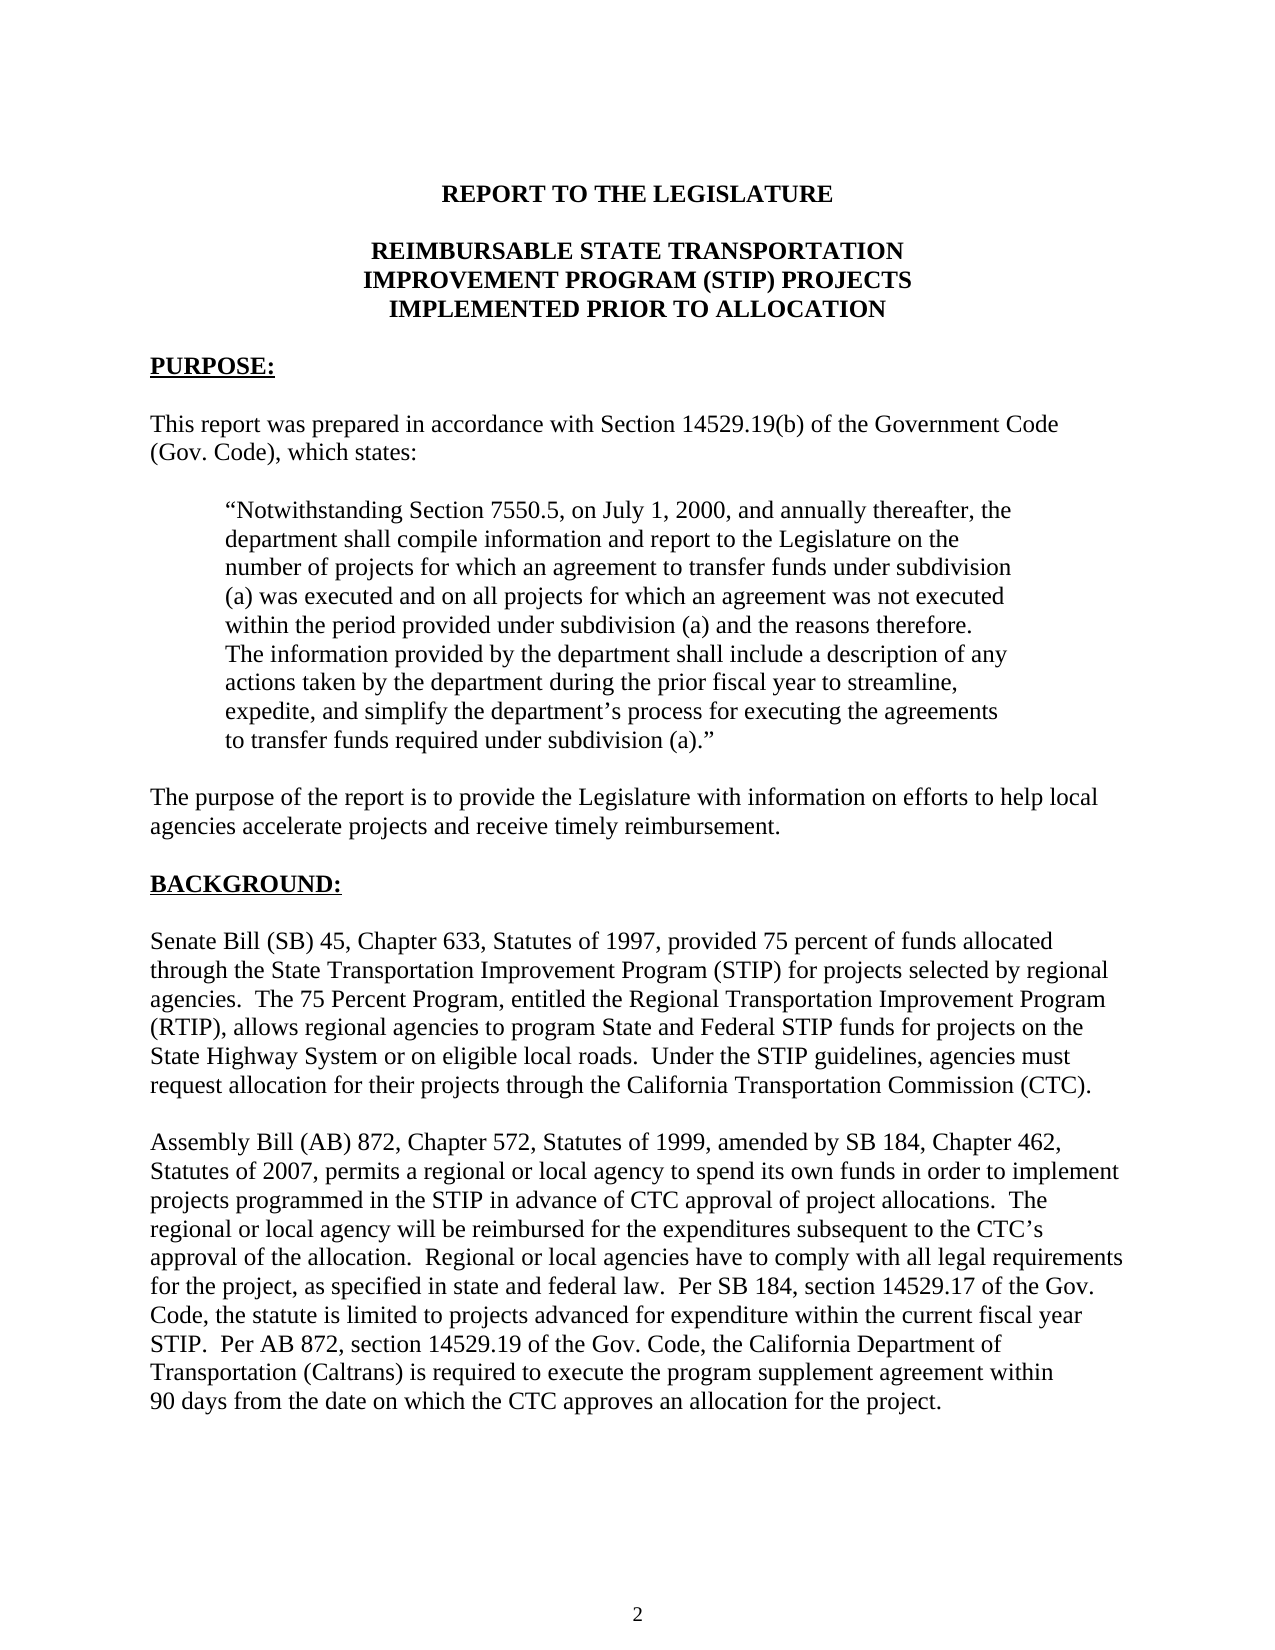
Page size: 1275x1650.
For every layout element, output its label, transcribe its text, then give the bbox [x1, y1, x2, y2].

text REPORT TO THE LEGISLATURE [75, 179, 1200, 207]
subtitle BACKGROUND: [150, 869, 1200, 897]
text This report was prepared in accordance with Section 14529.19(b) of the Government Code (Gov. Code), which states: [150, 409, 1125, 466]
text Senate Bill (SB) 45, Chapter 633, Statutes of 1997, provided 75 percent of funds allocated through the State Transportation Improvement Program (STIP) for projects selected by regional agencies. The 75 Percent Program, entitled the Regional Transportation Improvement Program (RTIP), allows regional agencies to program State and Federal STIP funds for projects on the State Highway System or on eligible local roads. Under the STIP guidelines, agencies must request allocation for their projects through the California Transportation Commission (CTC). [150, 926, 1125, 1099]
text Assembly Bill (AB) 872, Chapter 572, Statutes of 1999, amended by SB 184, Chapter 462, Statutes of 2007, permits a regional or local agency to spend its own funds in order to implement projects programmed in the STIP in advance of CTC approval of project allocations. The regional or local agency will be reimbursed for the expenditures subsequent to the CTC’s approval of the allocation. Regional or local agencies have to comply with all legal requirements for the project, as specified in state and federal law. Per SB 184, section 14529.17 of the Gov. Code, the statute is limited to projects advanced for expenditure within the current fiscal year STIP. Per AB 872, section 14529.19 of the Gov. Code, the California Department of Transportation (Caltrans) is required to execute the program supplement agreement within 90 days from the date on which the CTC approves an allocation for the project. [150, 1127, 1125, 1415]
text “Notwithstanding Section 7550.5, on July 1, 2000, and annually thereafter, the department shall compile information and report to the Legislature on the number of projects for which an agreement to transfer funds under subdivision (a) was executed and on all projects for which an agreement was not executed within the period provided under subdivision (a) and the reasons therefore. The information provided by the department shall include a description of any actions taken by the department during the prior fiscal year to streamline, expedite, and simplify the department’s process for executing the agreements to transfer funds required under subdivision (a).” [225, 495, 1022, 754]
text REIMBURSABLE STATE TRANSPORTATION IMPROVEMENT PROGRAM (STIP) PROJECTS IMPLEMENTED PRIOR TO ALLOCATION [282, 236, 993, 322]
text The purpose of the report is to provide the Legislature with information on efforts to help local agencies accelerate projects and receive timely reimbursement. [150, 782, 1125, 840]
subtitle PURPOSE: [150, 351, 1200, 380]
